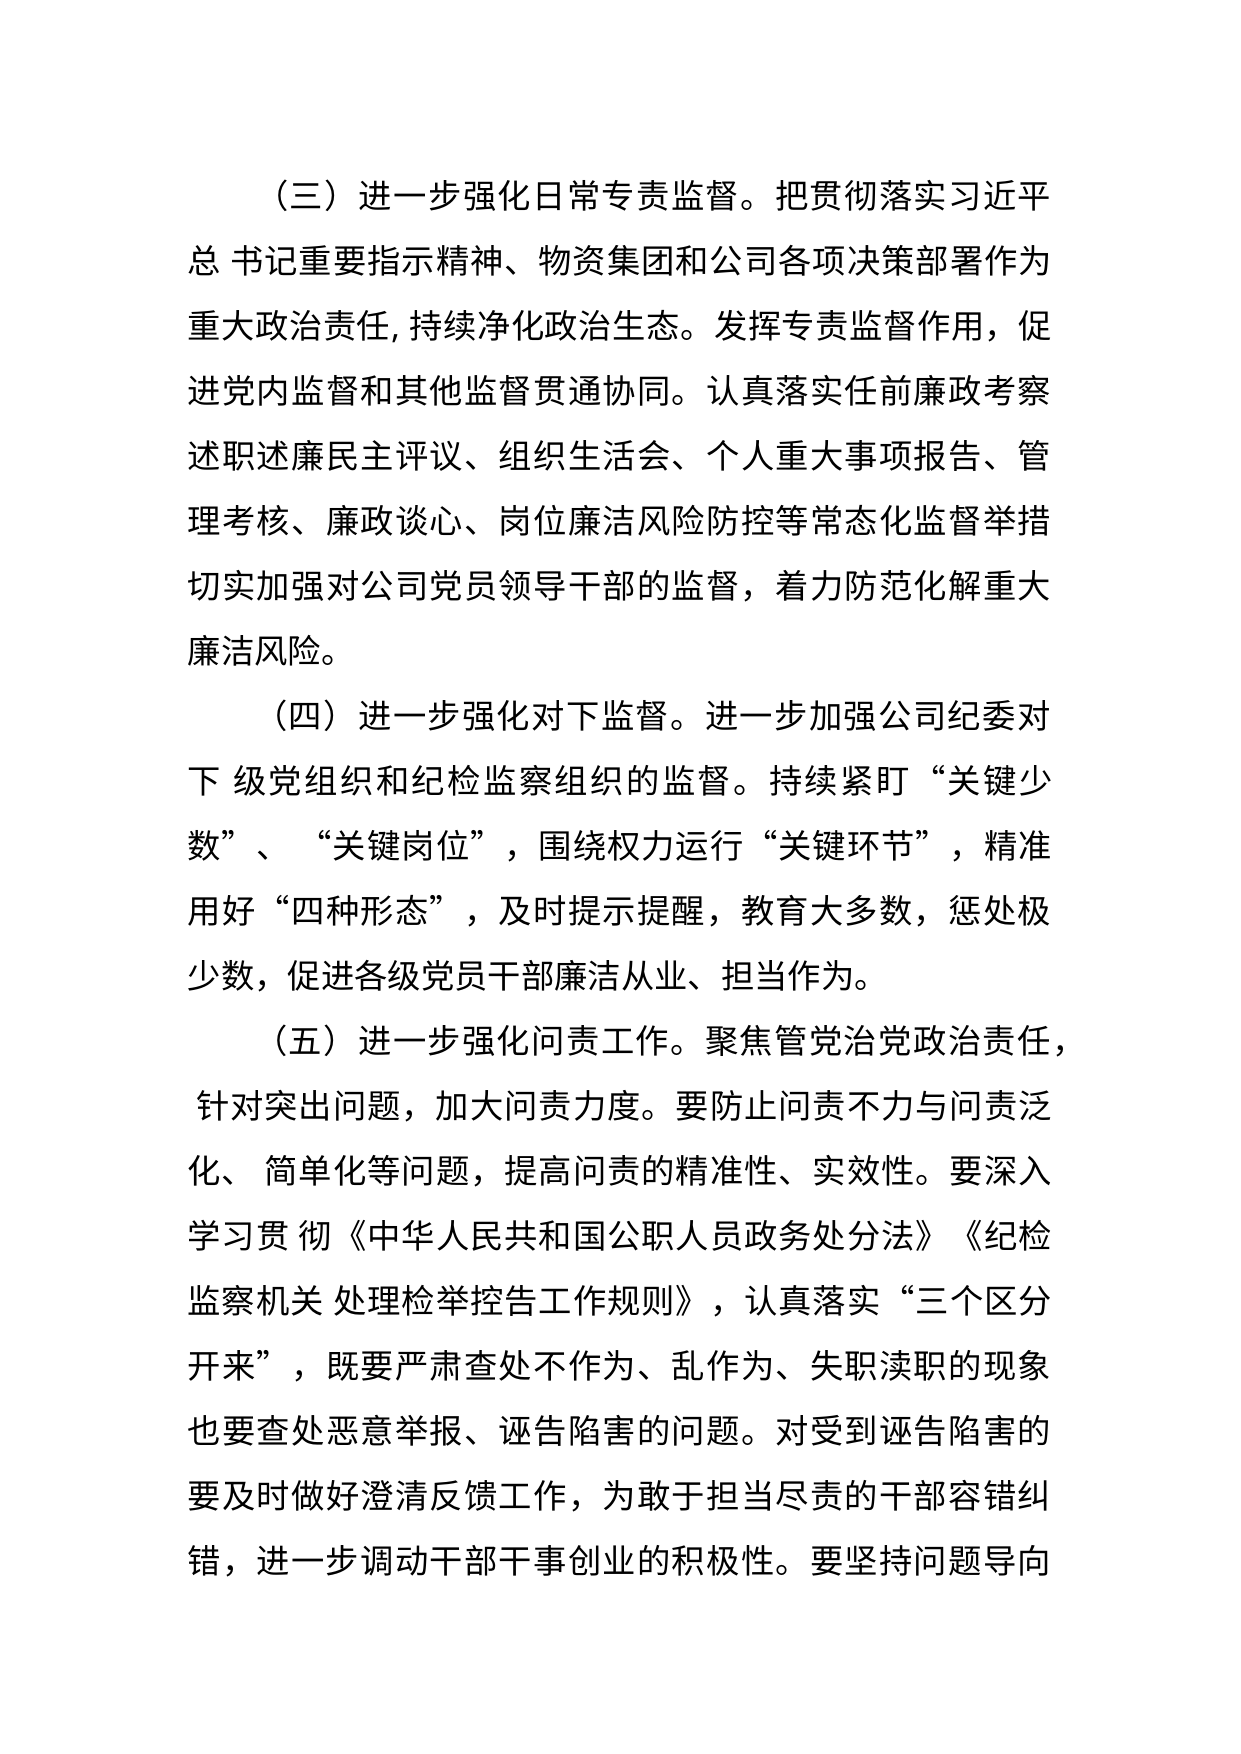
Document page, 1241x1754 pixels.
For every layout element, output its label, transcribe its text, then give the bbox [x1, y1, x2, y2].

text （三）进一步强化日常专责监督。把贯彻落实习近平总 书记重要指示精神、物资集团和公司各项决策部署作为重大政治责任, 持续净化政治生态。发挥专责监督作用，促进党内监督和其他监督贯通协同。认真落实任前廉政考察、述职述廉民主评议、组织生活会、个人重大事项报告、管理考核、廉政谈心、岗位廉洁风险防控等常态化监督举措，切实加强对公司党员领导干部的监督，着力防范化解重大廉洁风险。 [187, 162, 1053, 682]
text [187, 1007, 1053, 1592]
text （四）进一步强化对下监督。进一步加强公司纪委对下 级党组织和纪检监察组织的监督。持续紧盯“关键少数”、 “关键岗位”，围绕权力运行“关键环节”，精准用好“四种形态”，及时提示提醒，教育大多数，惩处极少数，促进各级党员干部廉洁从业、担当作为。 [187, 682, 1053, 1007]
